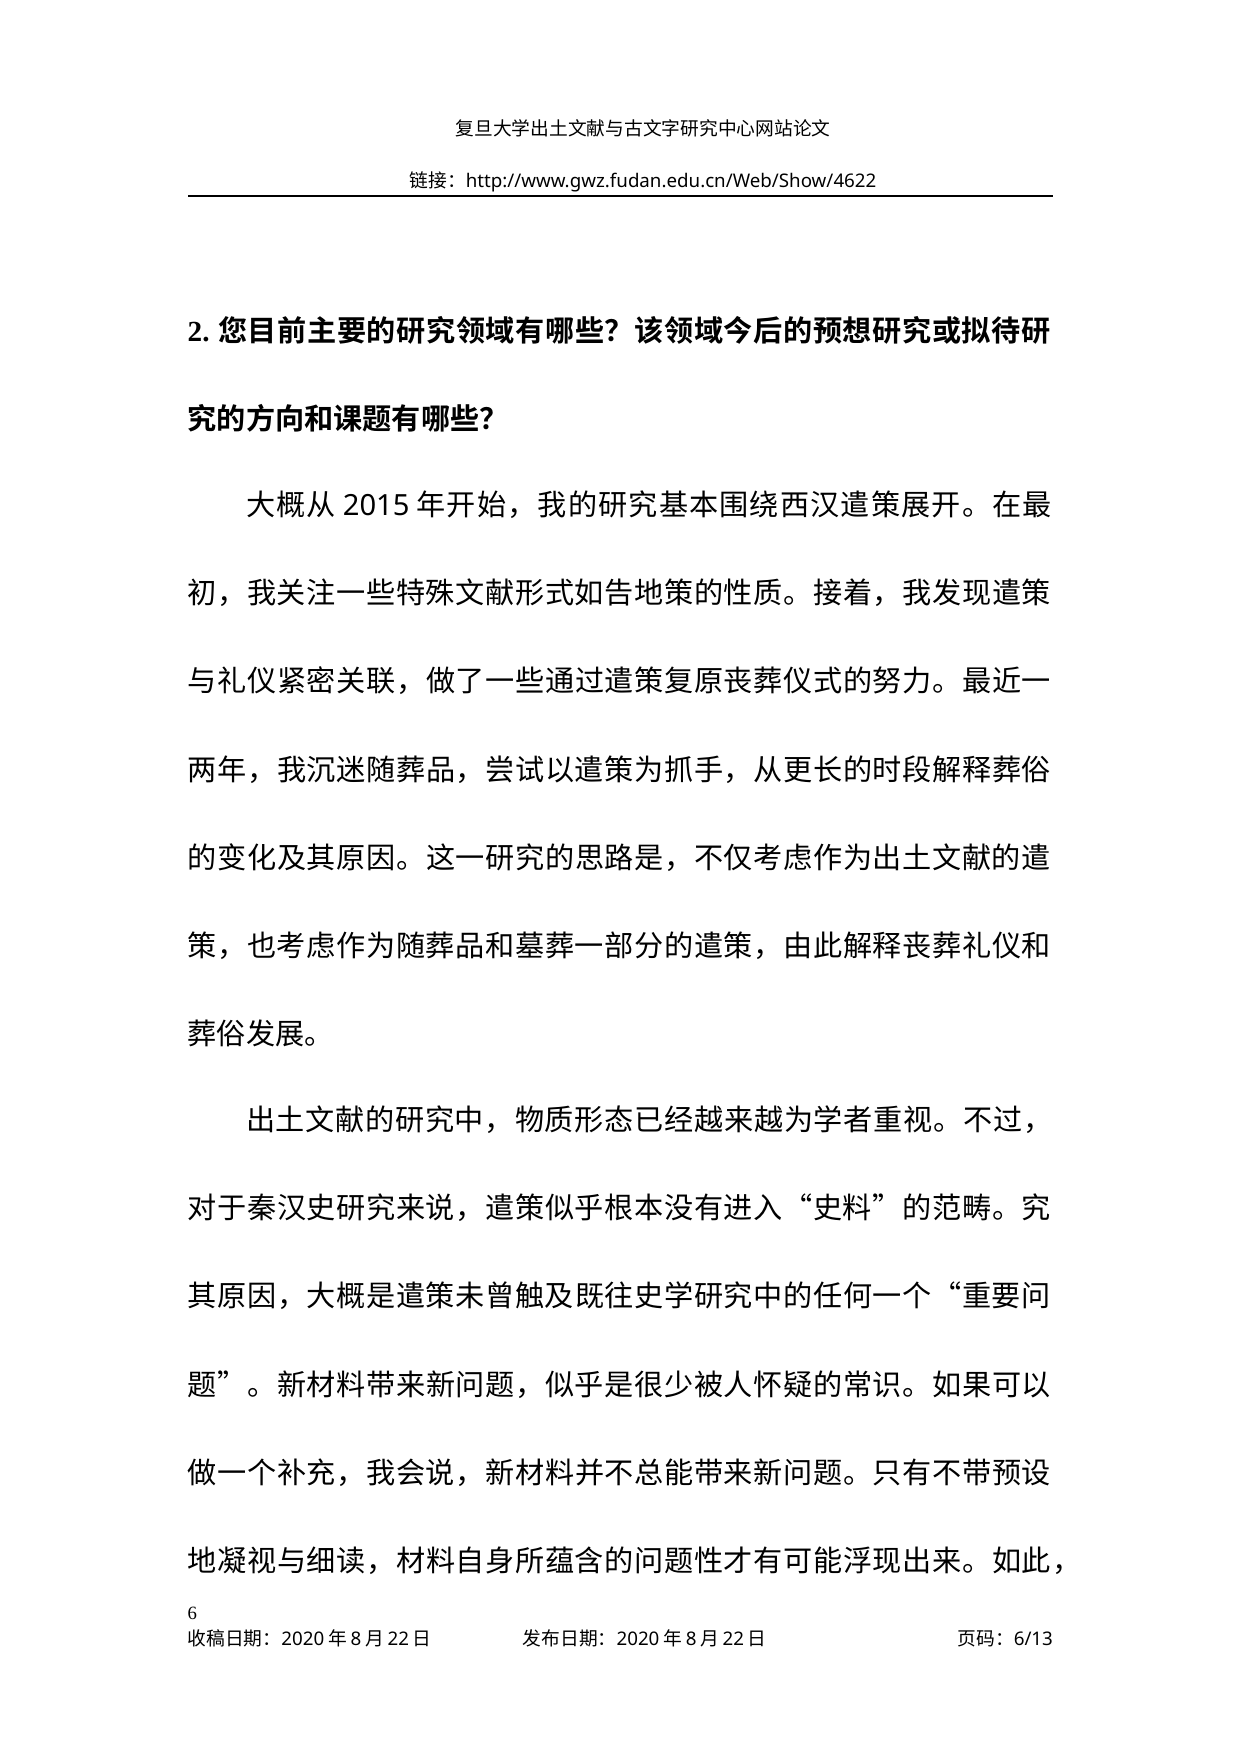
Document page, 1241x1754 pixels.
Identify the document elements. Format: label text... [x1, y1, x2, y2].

text 2. 您目前主要的研究领域有哪些？该领域今后的预想研究或拟待研究的方向和课题有哪些？ [187, 306, 1053, 438]
text 大概从2015年开始，我的研究基本围绕西汉遣策展开。在最初，我关注一些特殊文献形式如告地策的性质。接着，我发现遣策与礼仪紧密关联，做了一些通过遣策复原丧葬仪式的努力。最近一两年，我沉迷随葬品，尝试以遣策为抓手，从更长的时段解释葬俗的变化及其原因。这一研究的思路是，不仅考虑作为出土文献的遣策，也考虑作为随葬品和墓葬一部分的遣策，由此解释丧葬礼仪和葬俗发展。 [187, 481, 1053, 1054]
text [187, 1096, 1053, 1581]
